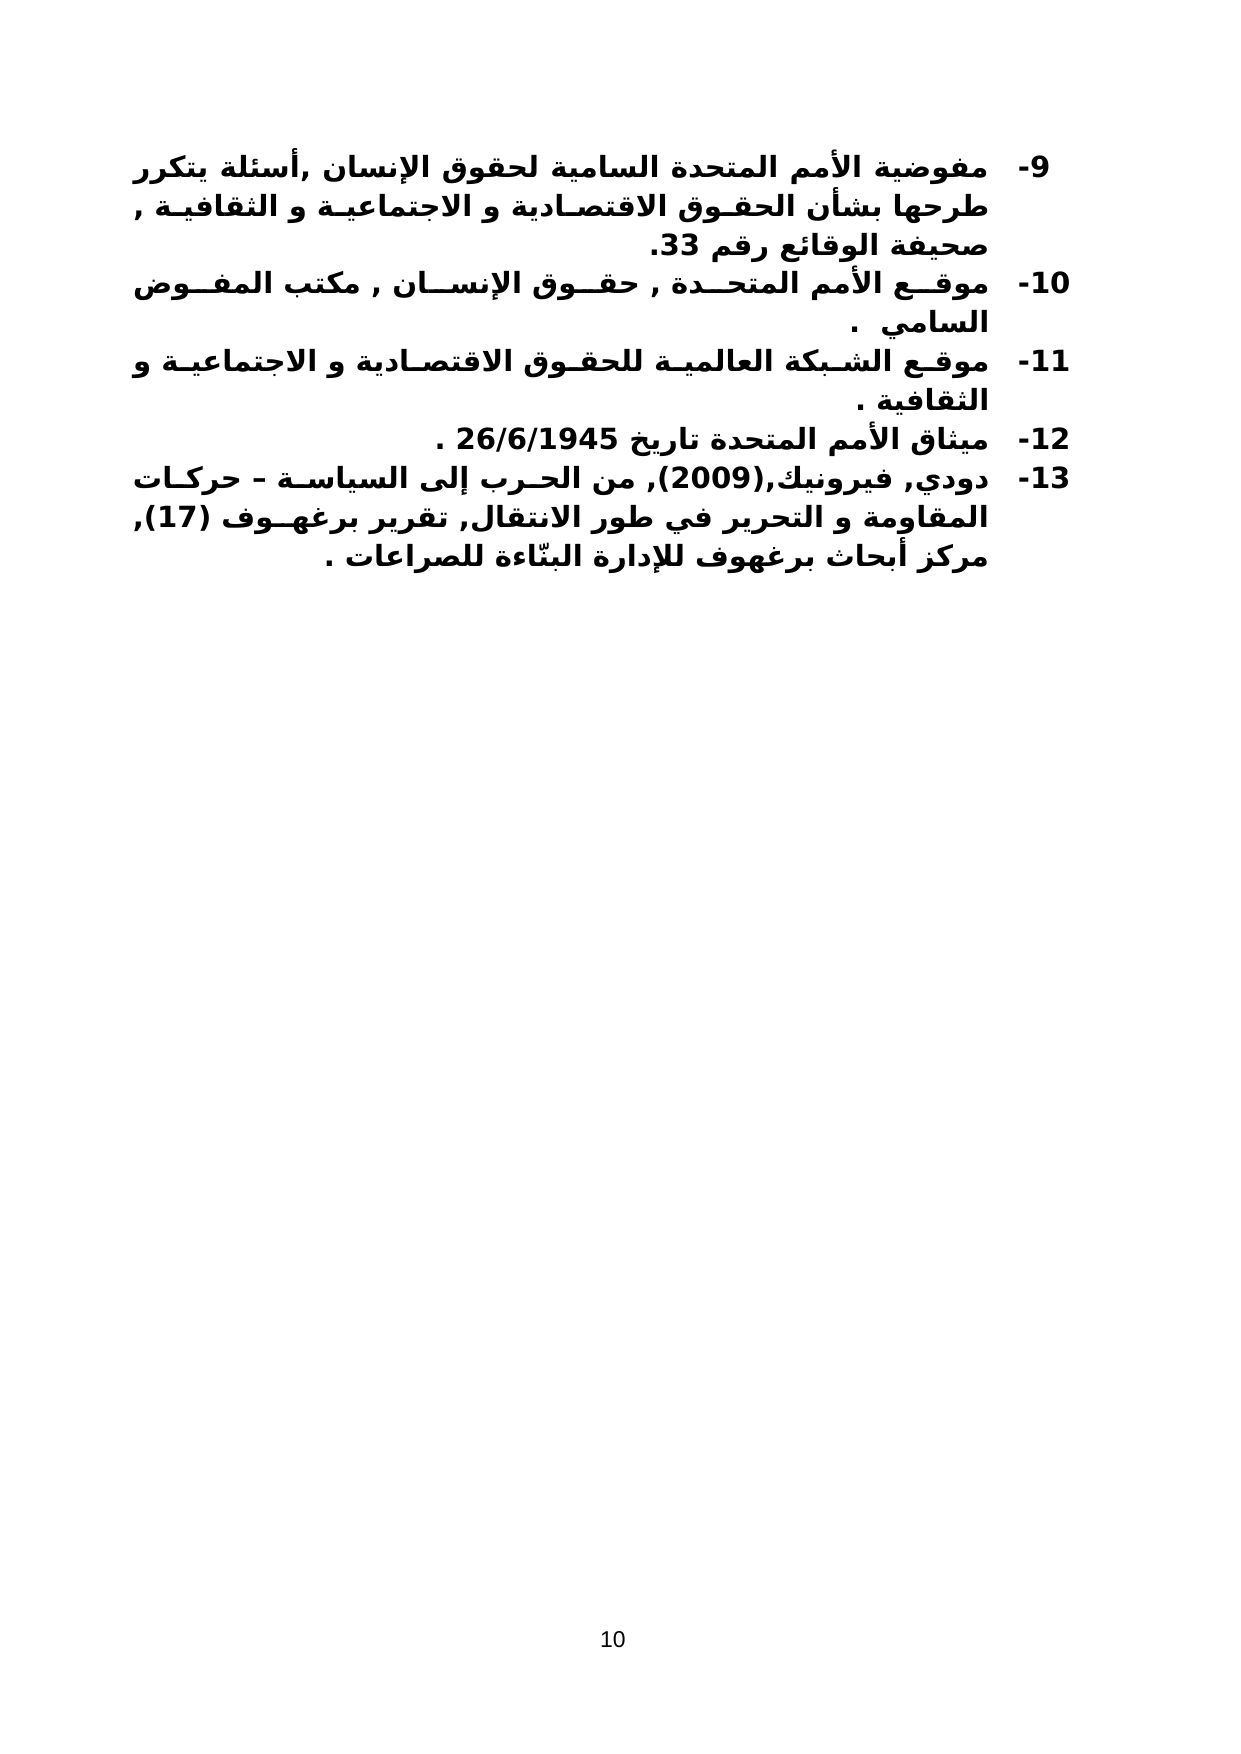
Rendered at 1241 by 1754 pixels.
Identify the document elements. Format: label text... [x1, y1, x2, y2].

list موقع الأمم المتحدة , حقوق الإنسان , مكتب المفوض السامي . [133, 267, 1018, 340]
list ميثاق الأمم المتحدة تاريخ 26/6/1945 . [133, 423, 1018, 457]
list مفوضية الأمم المتحدة السامية لحقوق الإنسان ,أسئلة يتكرر طرحها بشأن الحقوق الاقتصادية و الاجتماعية و الثقافية , صحيفة الوقائع رقم 33. [133, 150, 1018, 262]
list موقع الشبكة العالمية للحقوق الاقتصادية و الاجتماعية و الثقافية . [133, 345, 1018, 418]
list دودي, فيرونيك,(2009), من الحرب إلى السياسة – حركات المقاومة و التحرير في طور الانتقال, تقرير برغهوف (17), مركز أبحاث برغهوف للإدارة البنّاءة للصراعات . [133, 462, 1018, 573]
